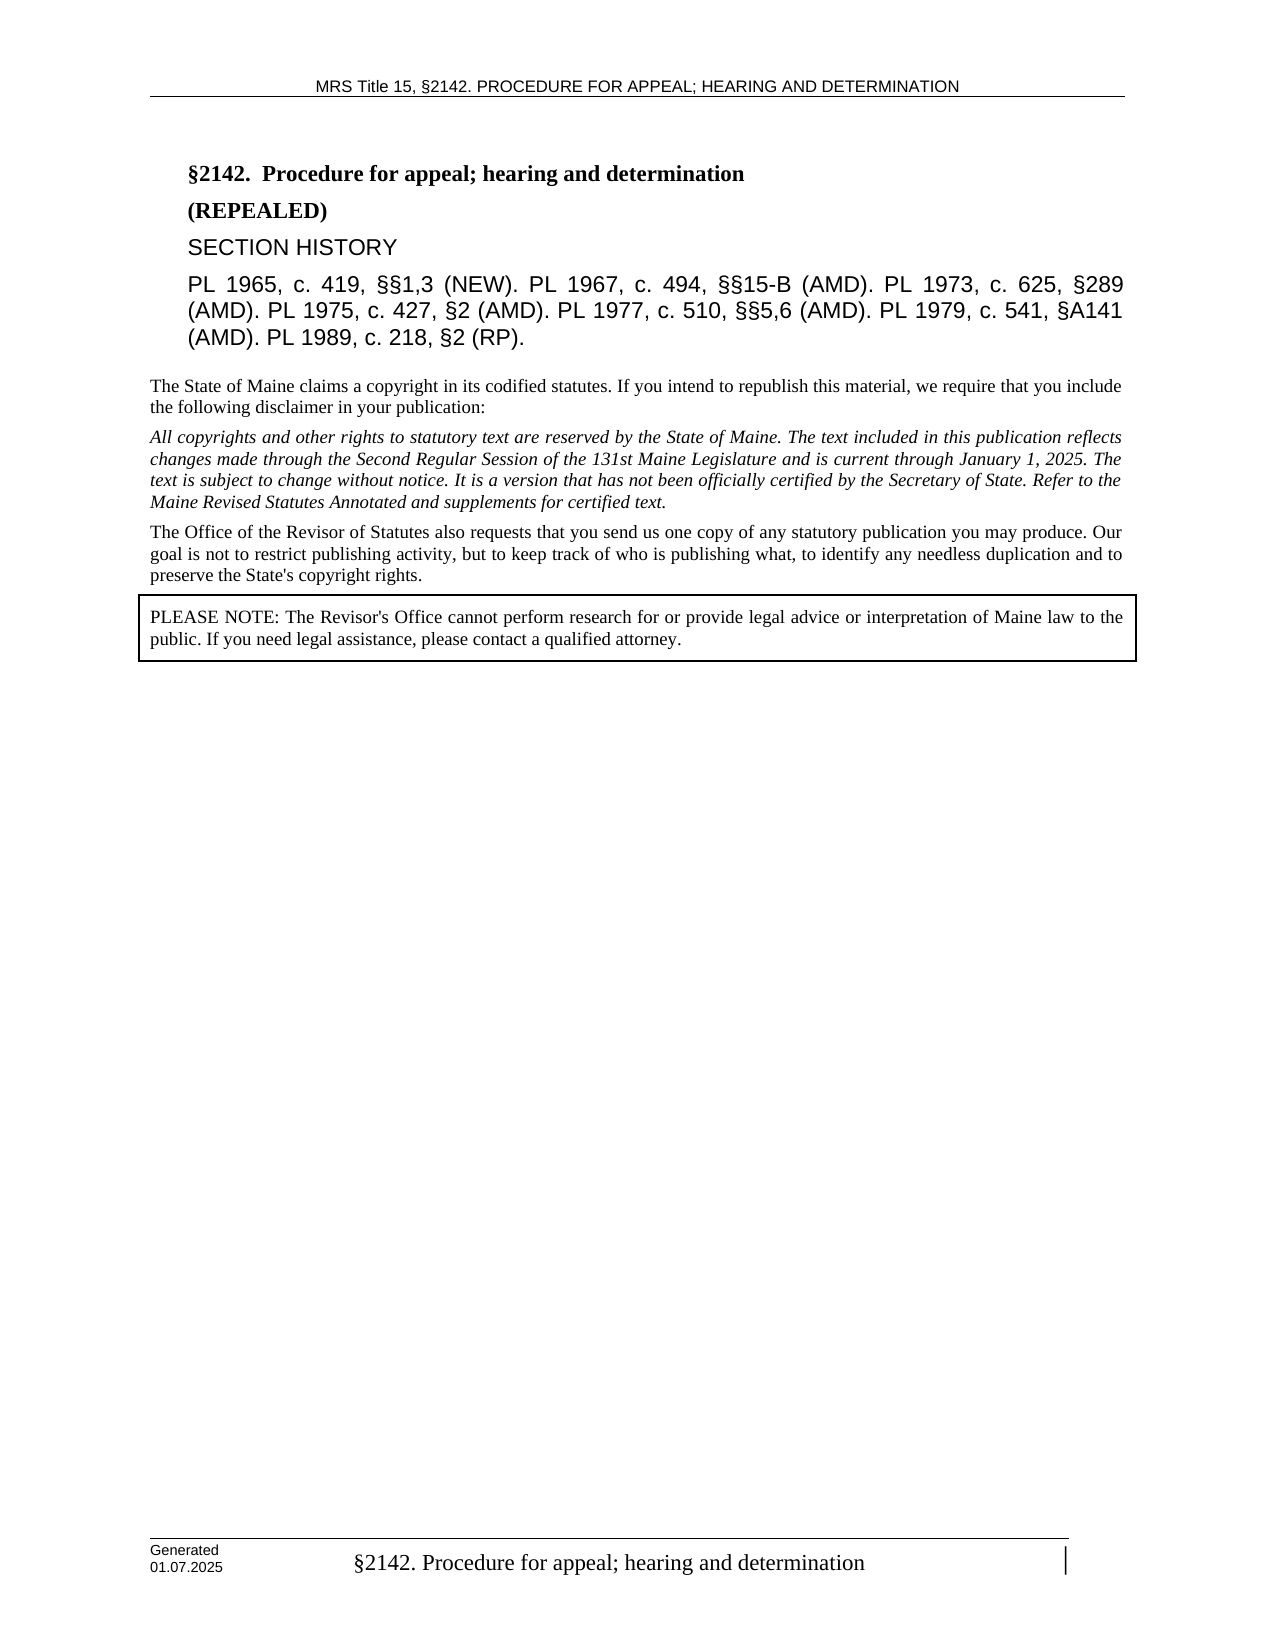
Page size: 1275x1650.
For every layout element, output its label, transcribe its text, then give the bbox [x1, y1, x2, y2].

text PL 1965, c. 419, §§1,3 (NEW). PL 1967, c. 494, §§15-B (AMD). PL 1973, c. 625, §289 (AMD). PL 1975, c. 427, §2 (AMD). PL 1977, c. 510, §§5,6 (AMD). PL 1979, c. 541, §A141 (AMD). PL 1989, c. 218, §2 (RP). [187, 271, 1125, 350]
text The Office of the Revisor of Statutes also requests that you send us one copy of any statutory publication you may produce. Our goal is not to restrict publishing activity, but to keep track of who is publishing what, to identify any needless duplication and to preserve the State's copyright rights. [150, 521, 1125, 586]
text The State of Maine claims a copyright in its codified statutes. If you intend to republish this material, we require that you include the following disclaimer in your publication: [150, 375, 1125, 418]
text SECTION HISTORY [187, 234, 1125, 260]
text §2142. Procedure for appeal; hearing and determination [187, 160, 1125, 187]
text All copyrights and other rights to statutory text are reserved by the State of Maine. The text included in this publication reflects changes made through the Second Regular Session of the 131st Maine Legislature and is current through January 1, 2025 . The text is subject to change without notice. It is a version that has not been officially certified by the Secretary of State. Refer to the Maine Revised Statutes Annotated and supplements for certified text. [150, 426, 1125, 512]
text PLEASE NOTE: The Revisor's Office cannot perform research for or provide legal advice or interpretation of Maine law to the public. If you need legal assistance, please contact a qualified attorney. [140, 596, 1135, 660]
text (REPEALED) [187, 197, 1125, 223]
